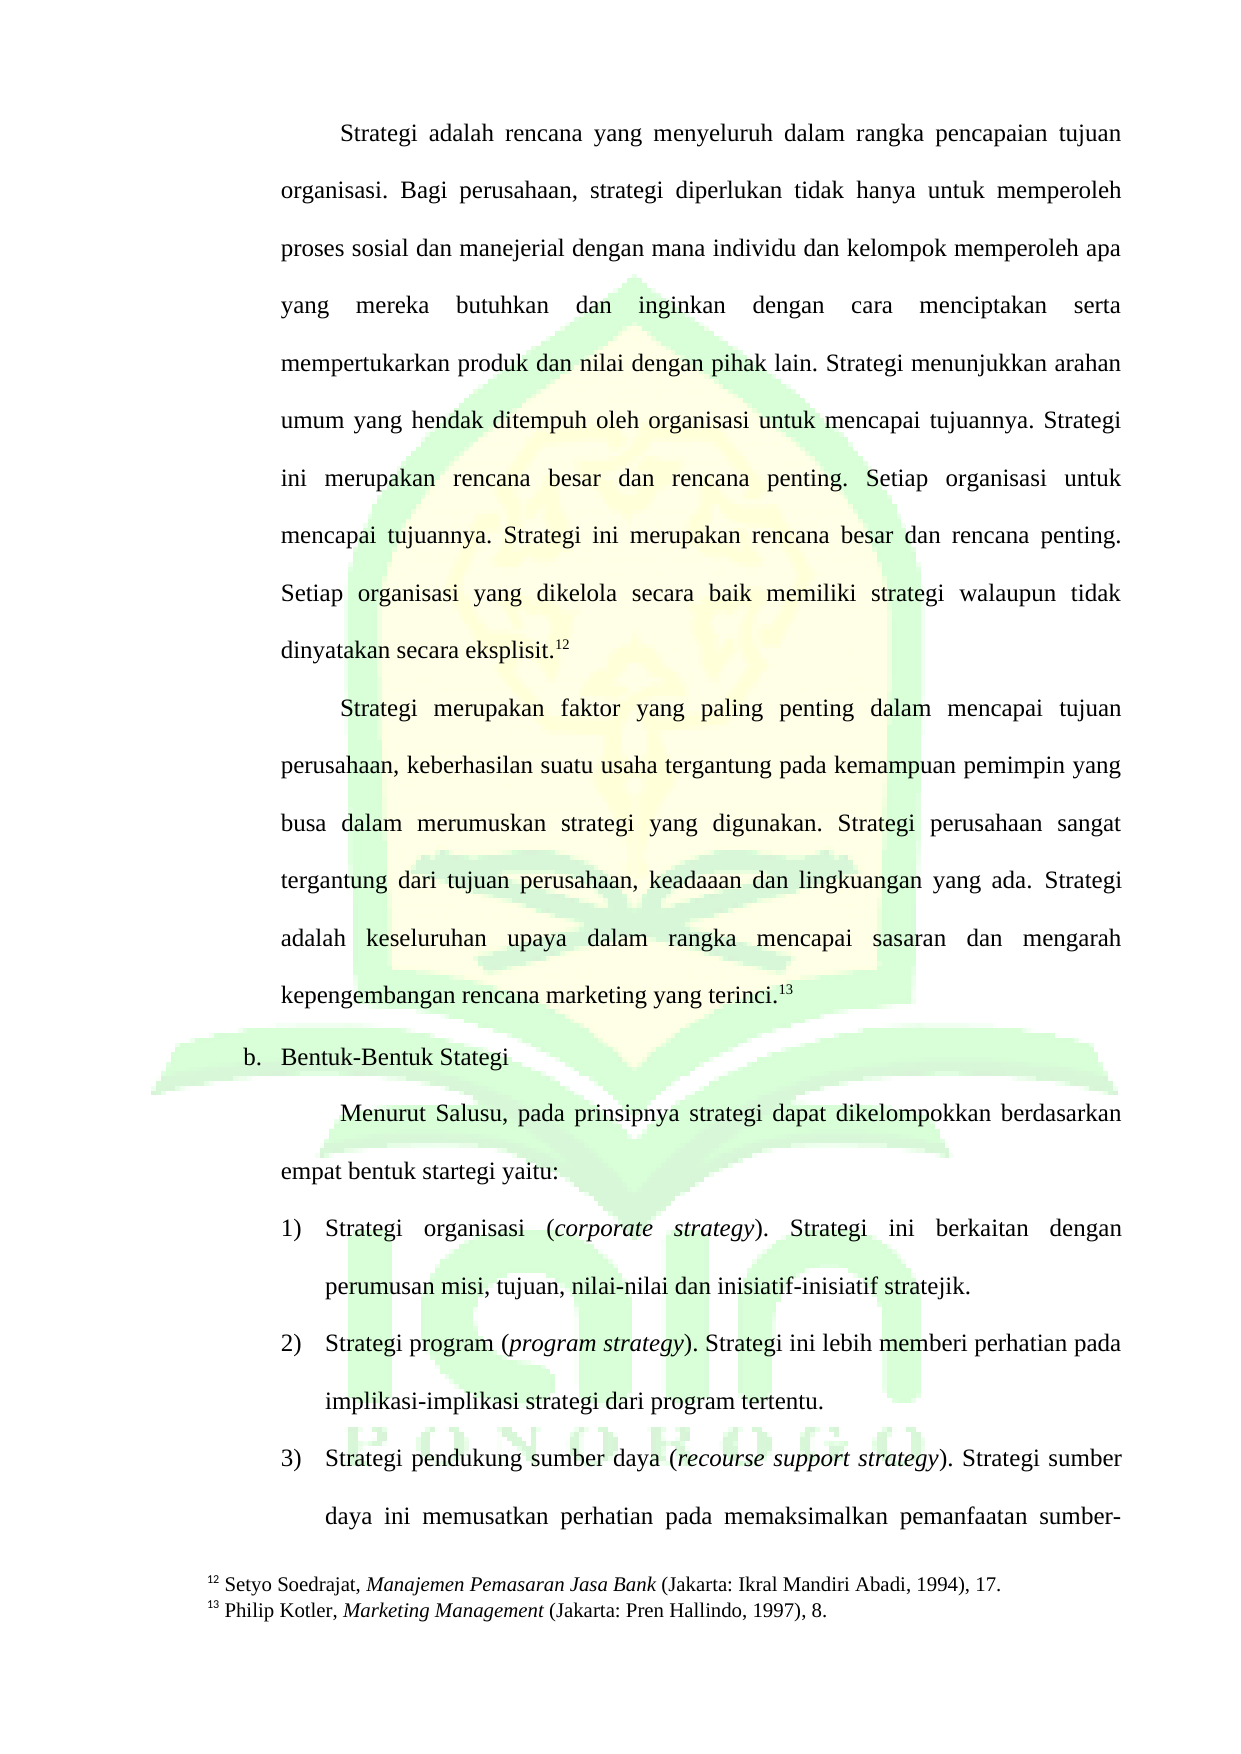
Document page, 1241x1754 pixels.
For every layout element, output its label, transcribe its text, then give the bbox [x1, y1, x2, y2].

subtitle Bentuk-Bentuk Stategi [243, 1042, 1122, 1071]
list Strategi adalah rencana yang menyeluruh dalam rangka pencapaian tujuan organisasi. Bagi perusahaan, strategi diperlukan tidak hanya untuk memperoleh proses sosial dan manejerial dengan mana individu dan kelompok memperoleh apa yang mereka butuhkan dan inginkan dengan cara menciptakan serta mempertukarkan produk dan nilai dengan pihak lain. Strategi menunjukkan arahan umum yang hendak ditempuh oleh organisasi untuk mencapai tujuannya. Strategi ini merupakan rencana besar dan rencana penting. Setiap organisasi untuk mencapai tujuannya. Strategi ini merupakan rencana besar dan rencana penting. Setiap organisasi yang dikelola secara baik memiliki strategi walaupun tidak dinyatakan secara eksplisit. [281, 118, 1122, 664]
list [281, 1443, 1122, 1529]
list Strategi program (program strategy). Strategi ini lebih memberi perhatian pada implikasi-implikasi strategi dari program tertentu. [281, 1328, 1122, 1414]
list Strategi merupakan faktor yang paling penting dalam mencapai tujuan perusahaan, keberhasilan suatu usaha tergantung pada kemampuan pemimpin yang busa dalam merumuskan strategi yang digunakan. Strategi perusahaan sangat tergantung dari tujuan perusahaan, keadaaan dan lingkuangan yang ada. Strategi adalah keseluruhan upaya dalam rangka mencapai sasaran dan mengarah kepengembangan rencana marketing yang terinci. [281, 693, 1122, 1009]
list Strategi organisasi (corporate strategy). Strategi ini berkaitan dengan perumusan misi, tujuan, nilai-nilai dan inisiatif-inisiatif stratejik. [281, 1213, 1122, 1299]
list Menurut Salusu, pada prinsipnya strategi dapat dikelompokkan berdasarkan empat bentuk startegi yaitu: [281, 1098, 1122, 1184]
